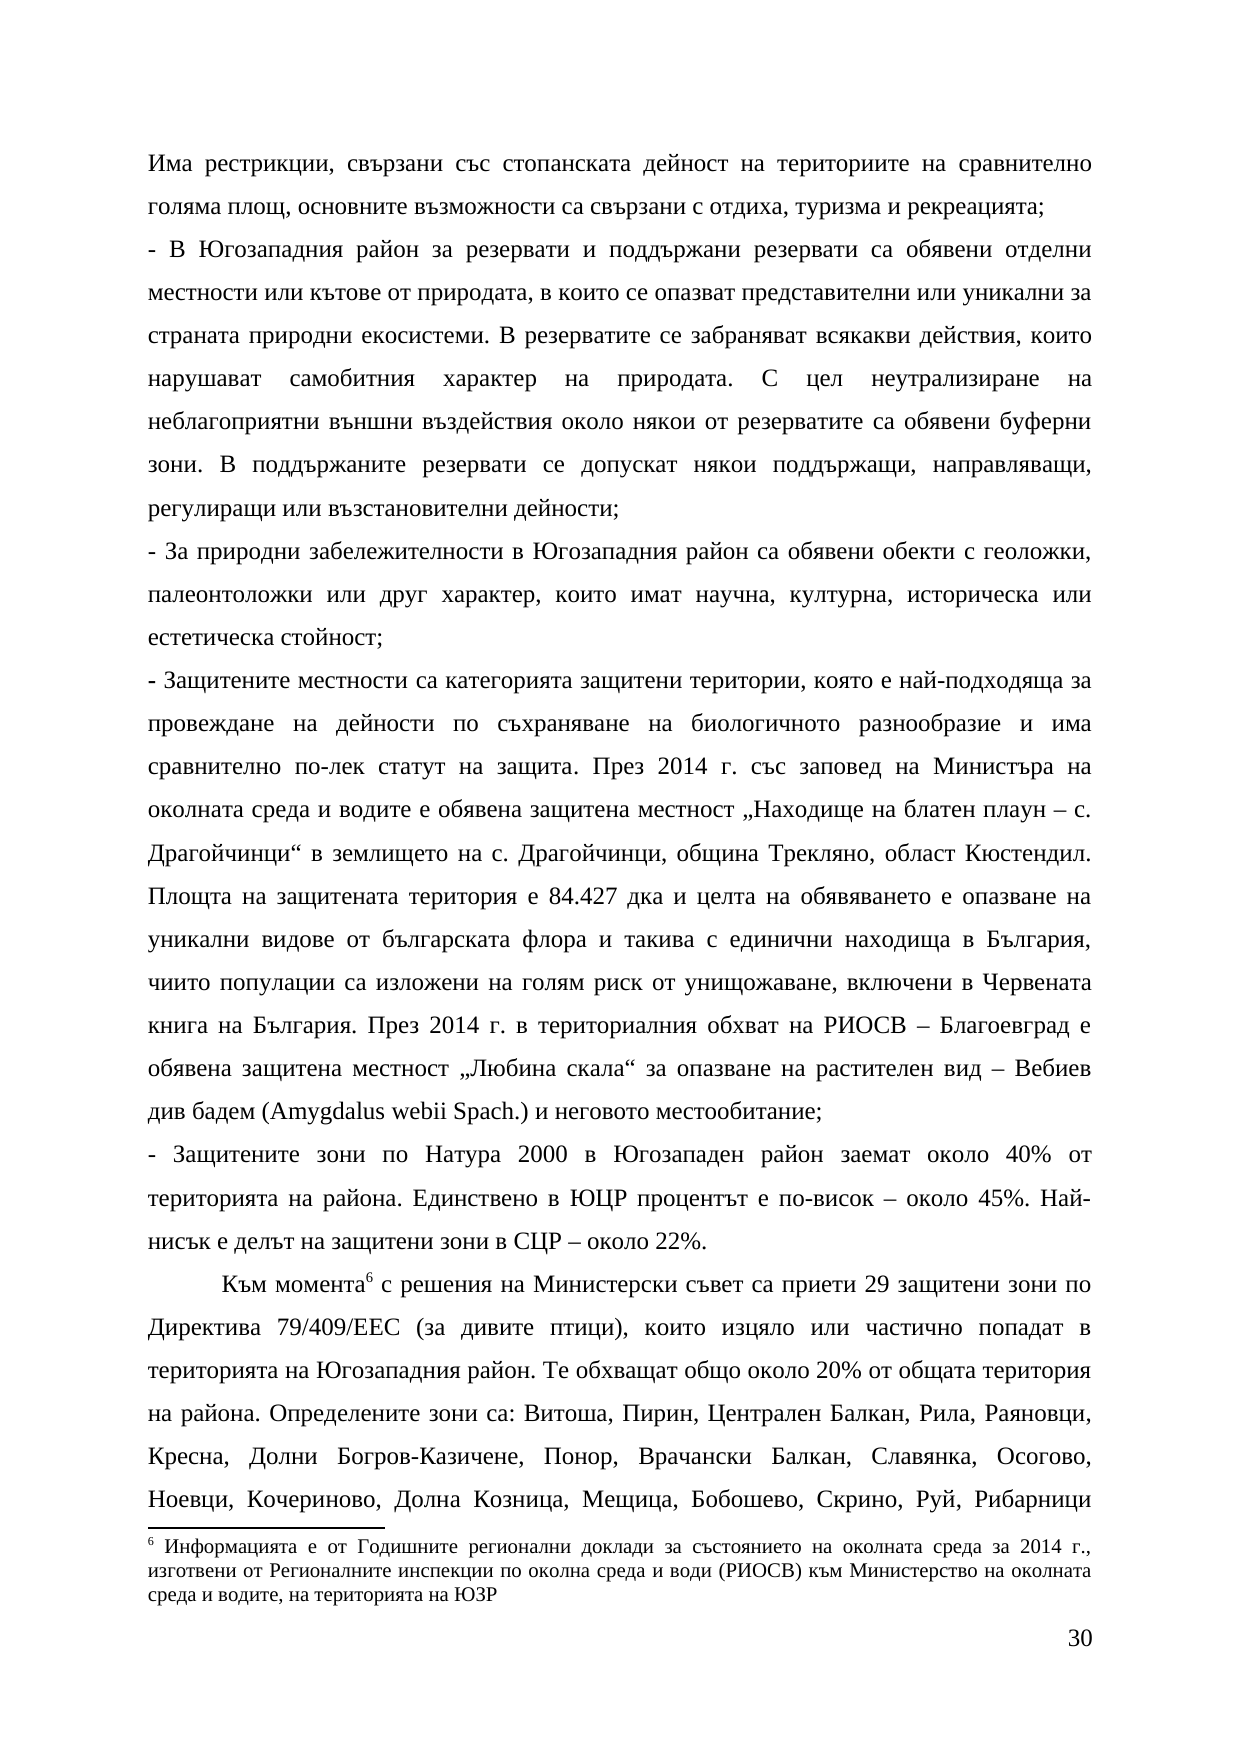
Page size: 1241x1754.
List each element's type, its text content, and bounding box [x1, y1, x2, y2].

text - Защитените местности са категорията защитени територии, която е най-подходяща за провеждане на дейности по съхраняване на биологичното разнообразие и има сравнително по-лек статут на защита. През 2014 г. със заповед на Министъра на околната среда и водите е обявена защитена местност „Находище на блатен плаун – с. Драгойчинци“ в землището на с. Драгойчинци, община Трекляно, област Кюстендил. Площта на защитената територия е 84.427 дка и целта на обявяването е опазване на уникални видове от българската флора и такива с единични находища в България, чиито популации са изложени на голям риск от унищожаване, включени в Червената книга на България. През 2014 г. в териториалния обхват на РИОСВ – Благоевград е обявена защитена местност „Любина скала“ за опазване на растителен вид – Вебиев див бадем (Amygdalus webii Spach.) и неговото местообитание; [148, 665, 1093, 1125]
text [148, 1269, 1093, 1513]
text - Защитените зони по Натура 2000 в Югозападен район заемат около 40% от територията на района. Единствено в ЮЦР процентът е по-висок – около 45%. Най-нисък е делът на защитени зони в СЦР – около 22%. [148, 1139, 1093, 1254]
text - За природни забележителности в Югозападния район са обявени обекти с геоложки, палеонтоложки или друг характер, които имат научна, културна, историческа или естетическа стойност; [148, 536, 1093, 651]
text - В Югозападния район за резервати и поддържани резервати са обявени отделни местности или кътове от природата, в които се опазват представителни или уникални за страната природни екосистеми. В резерватите се забраняват всякакви действия, които нарушават самобитния характер на природата. С цел неутрализиране на неблагоприятни външни въздействия около някои от резерватите са обявени буферни зони. В поддържаните резервати се допускат някои поддържащи, направляващи, регулиращи или възстановителни дейности; [148, 234, 1093, 521]
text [148, 148, 1093, 219]
